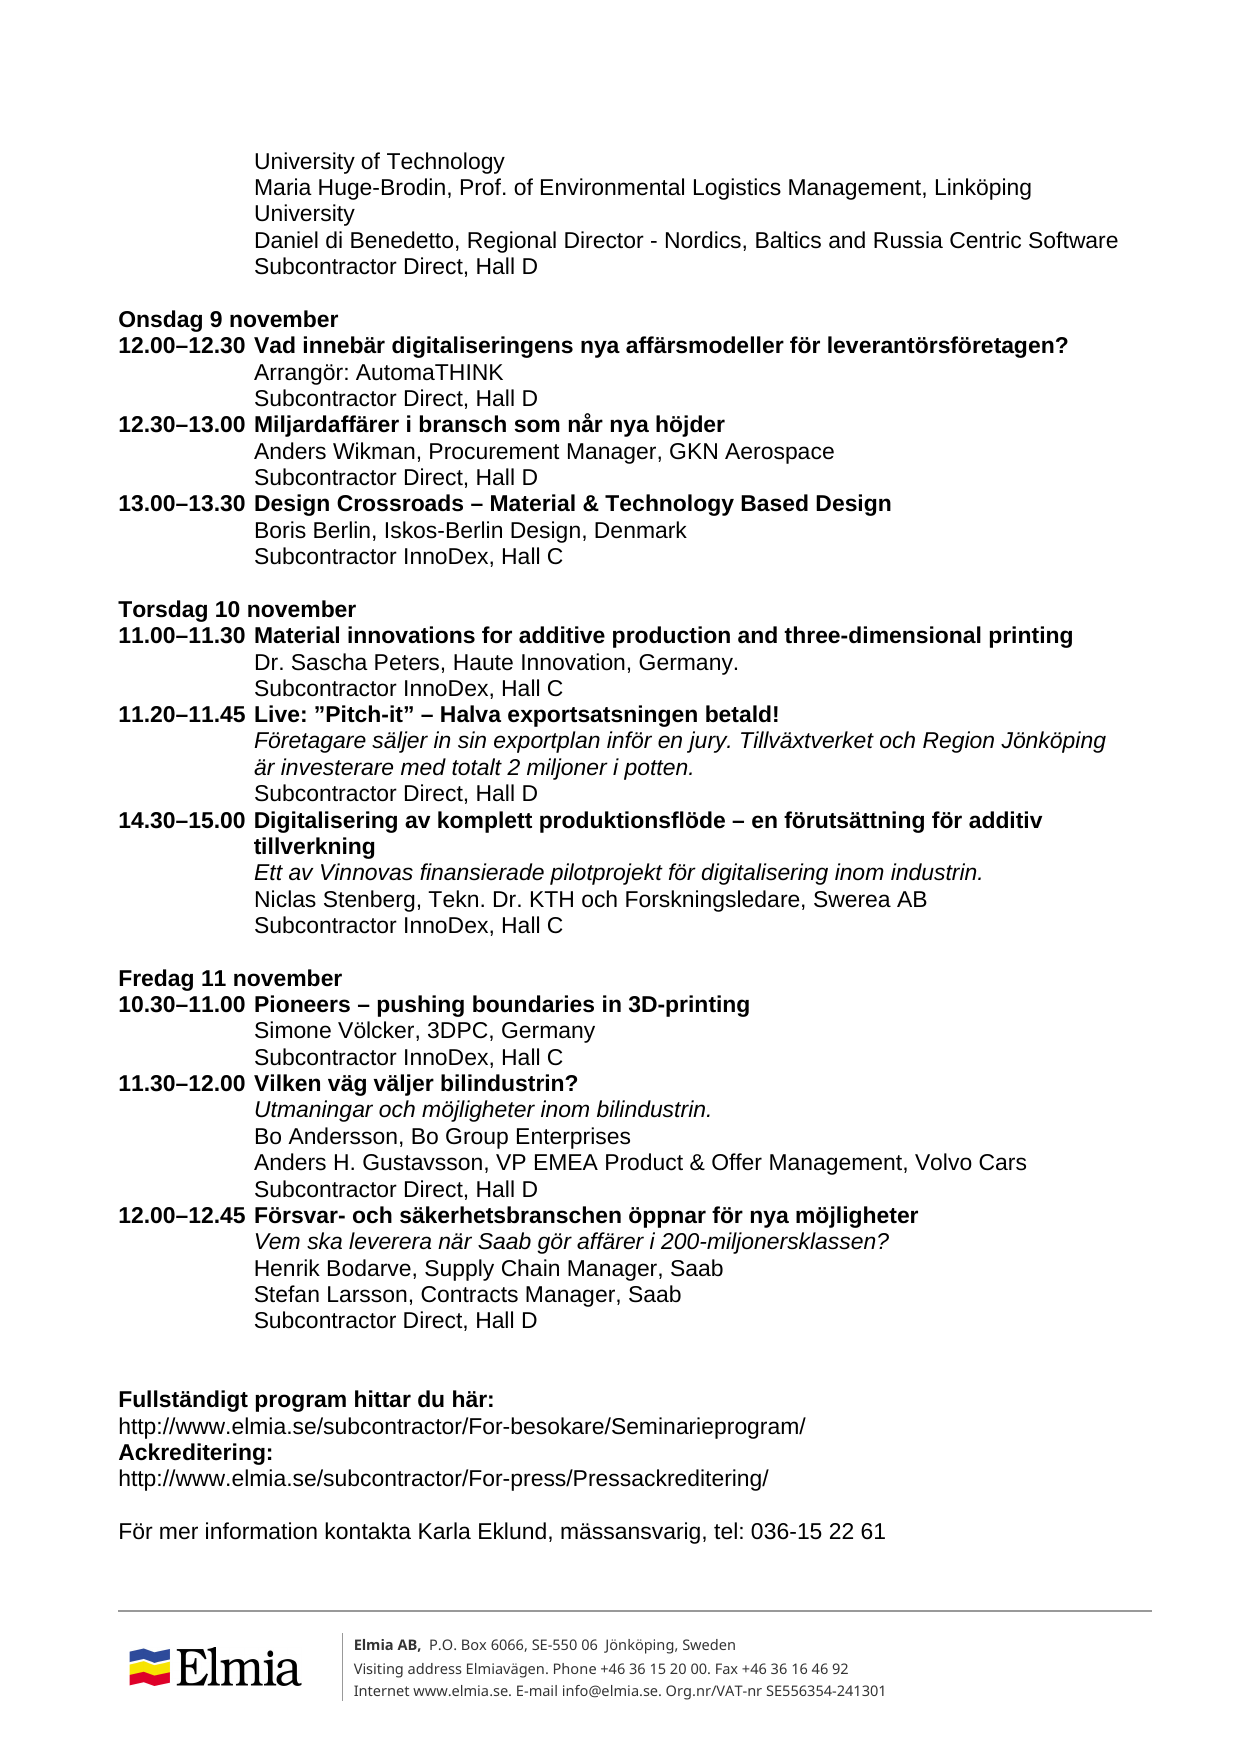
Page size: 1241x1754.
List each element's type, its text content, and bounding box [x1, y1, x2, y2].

text Företagare säljer in sin exportplan inför en jury. Tillväxtverket och Region Jönköping är investerare med totalt 2 miljoner i potten. [254, 727, 1122, 780]
text http://www.elmia.se/subcontractor/For-press/Pressackreditering/ [118, 1465, 1122, 1518]
text Ett av Vinnovas finansierade pilotprojekt för digitalisering inom industrin. [118, 859, 1122, 886]
text Subcontractor InnoDex, Hall C [118, 543, 1122, 569]
text Subcontractor Direct, Hall D [118, 464, 1122, 490]
text 11.00–11.30 Material innovations for additive production and three-dimensional printing [118, 622, 1122, 648]
text 13.00–13.30 Design Crossroads – Material & Technology Based Design [118, 490, 1122, 517]
text Subcontractor InnoDex, Hall C [118, 675, 1122, 701]
text För mer information kontakta Karla Eklund, mässansvarig, tel: 036-15 22 61 [118, 1518, 1122, 1544]
text Subcontractor Direct, Hall D [254, 253, 1122, 279]
text 11.20–11.45 Live: ”Pitch-it” – Halva exportsatsningen betald! [118, 701, 1122, 727]
text Utmaningar och möjligheter inom bilindustrin. [118, 1096, 1122, 1123]
text Torsdag 10 november [118, 596, 1122, 622]
text 11.30–12.00 Vilken väg väljer bilindustrin? [118, 1070, 1122, 1096]
text Bo Andersson, Bo Group Enterprises Anders H. Gustavsson, VP EMEA Product & Offer Management, Volvo Cars [254, 1123, 1122, 1176]
text Niclas Stenberg, Tekn. Dr. KTH och Forskningsledare, Swerea AB [118, 886, 1122, 912]
text 12.30–13.00 Miljardaffärer i bransch som når nya höjder [118, 411, 1122, 438]
text Arrangör: AutomaTHINK [118, 358, 1122, 385]
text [254, 148, 1122, 253]
text Subcontractor Direct, Hall D [118, 1176, 1122, 1202]
text 12.00–12.30 Vad innebär digitaliseringens nya affärsmodeller för leverantörsföretagen? [118, 332, 1122, 358]
picture [129, 1647, 302, 1686]
text Vem ska leverera när Saab gör affärer i 200-miljonersklassen? Henrik Bodarve, Supply Chain Manager, Saab Stefan Larsson, Contracts Manager, Saab Subcontractor Direct, Hall D [253, 1228, 1122, 1334]
text Boris Berlin, Iskos-Berlin Design, Denmark [118, 517, 1122, 543]
text Fullständigt program hittar du här: [118, 1360, 1122, 1413]
text 10.30–11.00 Pioneers – pushing boundaries in 3D-printing [118, 991, 1122, 1017]
text Subcontractor InnoDex, Hall C [118, 912, 1122, 938]
text Anders Wikman, Procurement Manager, GKN Aerospace [118, 438, 1122, 464]
text 12.00–12.45 Försvar- och säkerhetsbranschen öppnar för nya möjligheter [118, 1202, 1122, 1228]
text http://www.elmia.se/subcontractor/For-besokare/Seminarieprogram/ [118, 1413, 1122, 1439]
text Subcontractor Direct, Hall D [118, 385, 1122, 411]
text Dr. Sascha Peters, Haute Innovation, Germany. [118, 648, 1122, 675]
text Subcontractor Direct, Hall D [254, 780, 1122, 807]
text Onsdag 9 november [118, 306, 1122, 332]
text 14.30–15.00 Digitalisering av komplett produktionsflöde – en förutsättning för additiv tillverkning [118, 807, 1122, 859]
text Simone Völcker, 3DPC, Germany [118, 1017, 1122, 1044]
text Subcontractor InnoDex, Hall C [118, 1044, 1122, 1070]
text Ackreditering: [118, 1439, 1122, 1465]
text Fredag 11 november [118, 965, 1122, 991]
